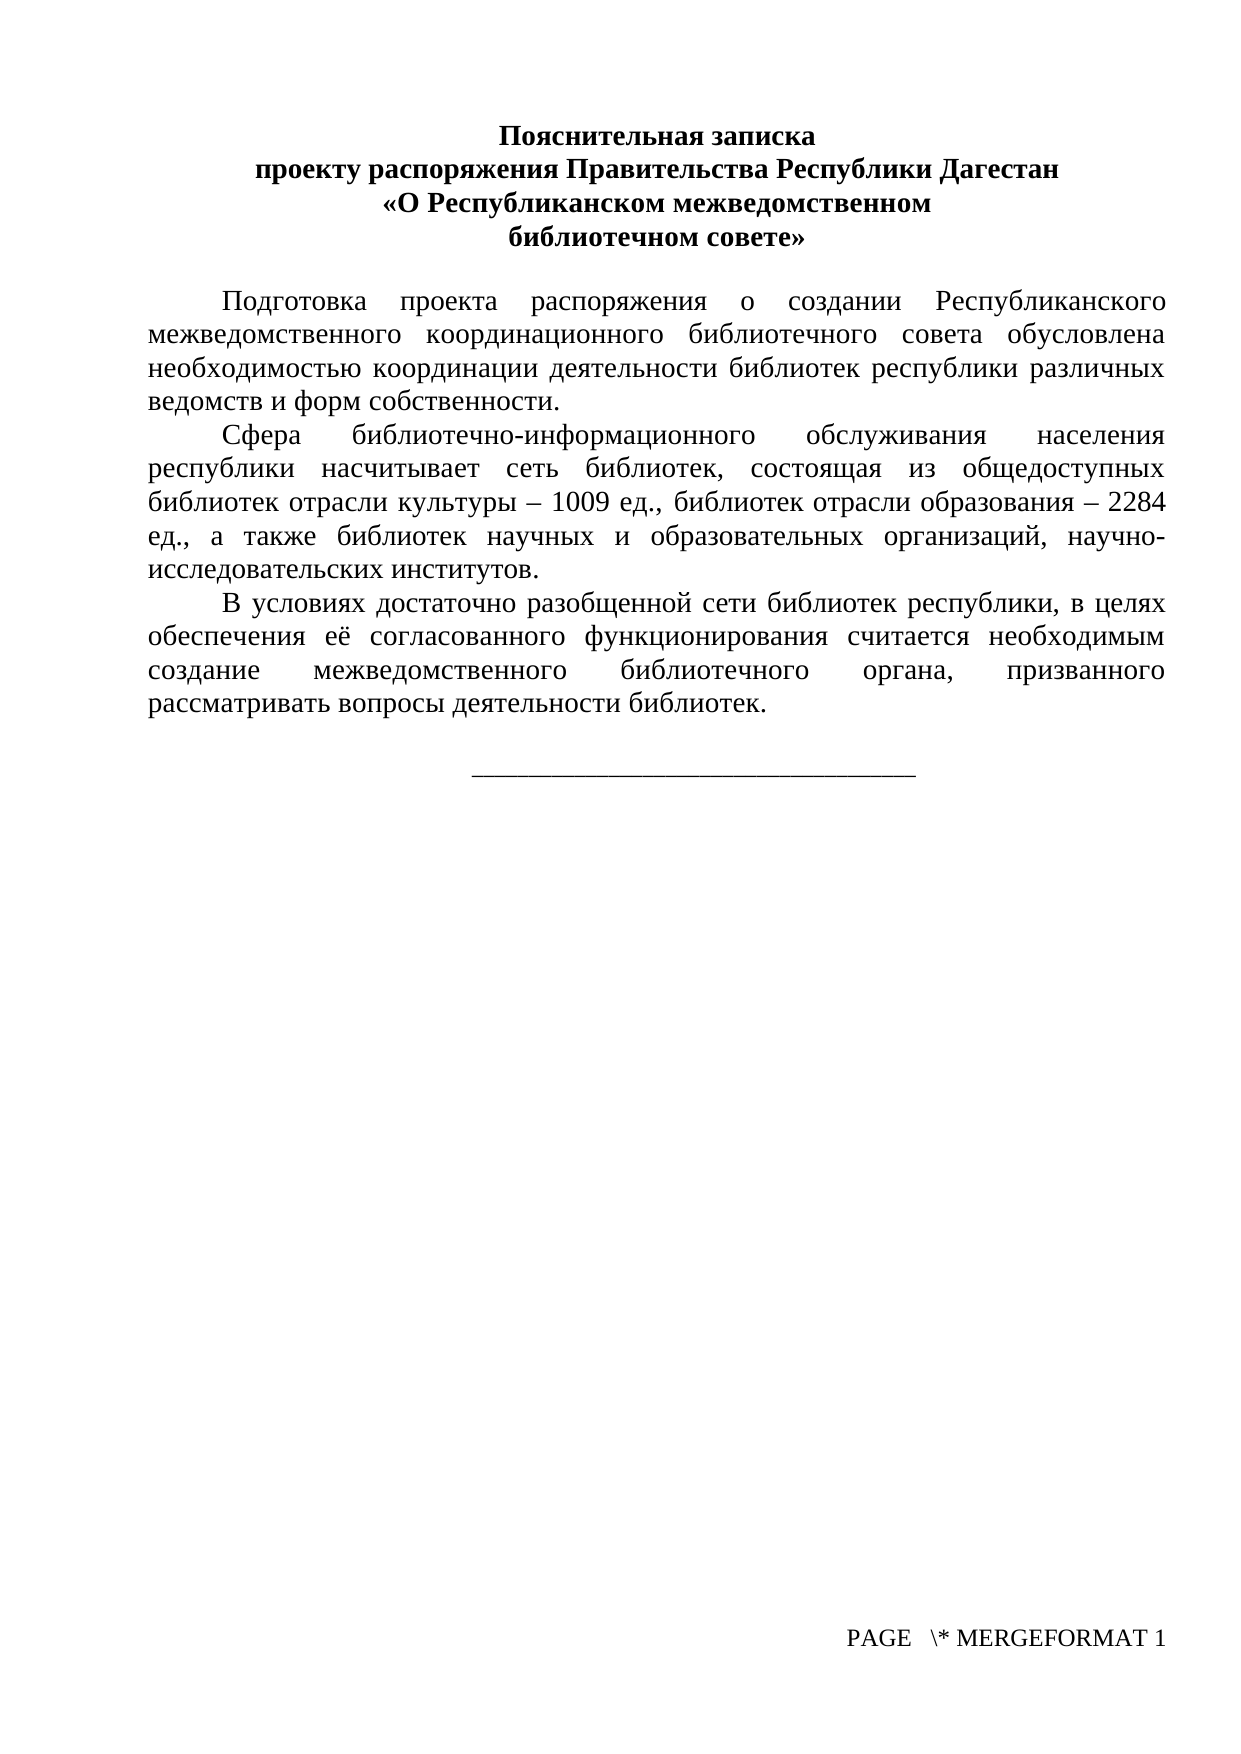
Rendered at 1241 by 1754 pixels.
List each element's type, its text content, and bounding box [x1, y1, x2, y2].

subtitle «О Республиканском межведомственном [148, 185, 1167, 219]
text В условиях достаточно разобщенной сети библиотек республики, в целях обеспечения её согласованного функционирования считается необходимым создание межведомственного библиотечного органа, призванного рассматривать вопросы деятельности библиотек. [148, 585, 1167, 719]
subtitle Подготовка проекта распоряжения о создании Республиканского межведомственного координационного библиотечного совета обусловлена необходимостью координации деятельности библиотек республики различных ведомств и форм собственности. [148, 283, 1167, 417]
text _______________________________________ [148, 752, 1167, 780]
subtitle библиотечном совете» [148, 219, 1167, 252]
subtitle Сфера библиотечно-информационного обслуживания населения республики насчитывает сеть библиотек, состоящая из общедоступных библиотек отрасли культуры – 1009 ед., библиотек отрасли образования – 2284 ед., а также библиотек научных и образовательных организаций, научно-исследовательских институтов. [148, 417, 1167, 585]
text Пояснительная записка [148, 118, 1167, 152]
text проекту распоряжения Правительства Республики Дагестан [148, 152, 1167, 185]
